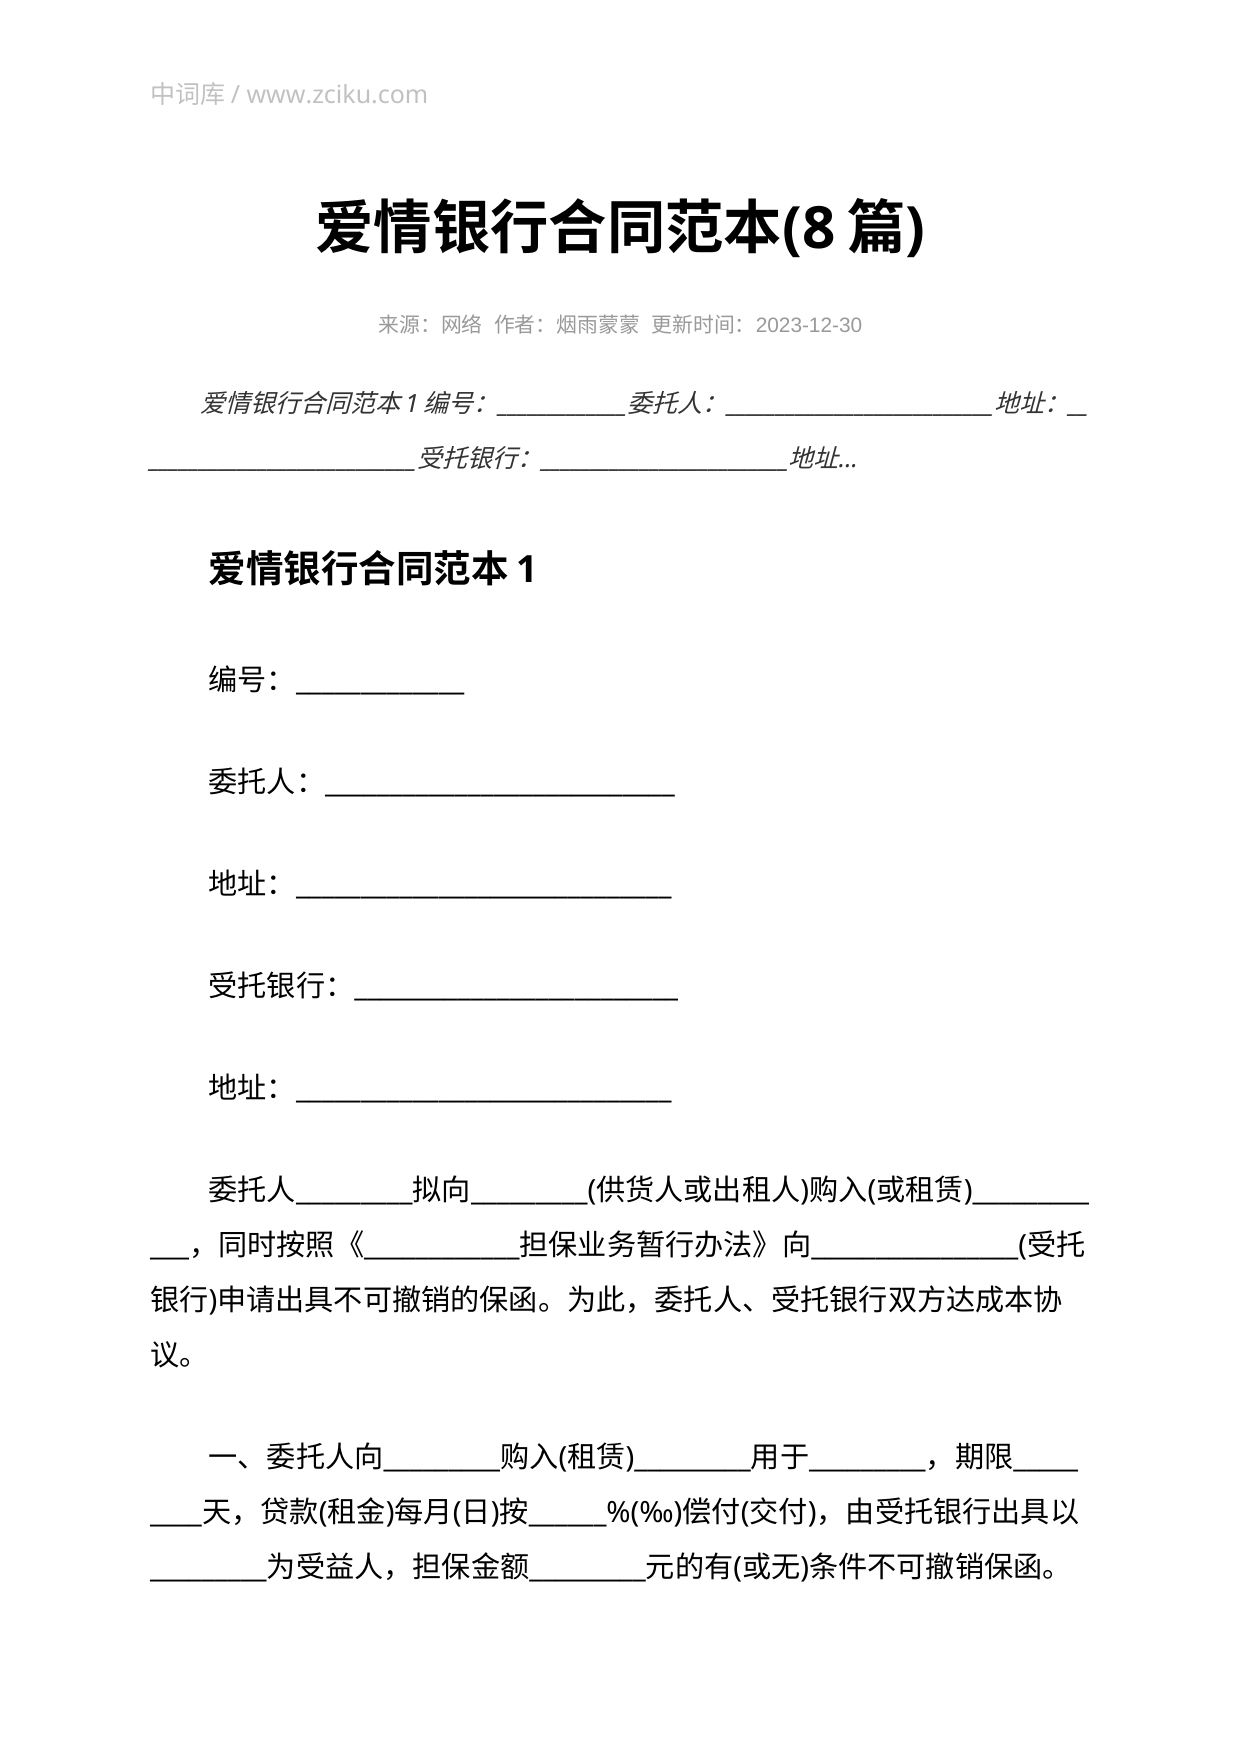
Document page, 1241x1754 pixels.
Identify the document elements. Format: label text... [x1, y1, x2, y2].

text 编号：_____________ [150, 657, 1090, 699]
text 委托人_________拟向_________(供货人或出租人)购入(或租赁)____________，同时按照《____________担保业务暂行办法》向________________(受托银行)申请出具不可撤销的保函。为此，委托人、受托银行双方达成本协议。 [150, 1167, 1090, 1374]
text 委托人：___________________________ [150, 759, 1090, 801]
text 来源：网络 作者：烟雨蒙蒙 更新时间：2023-12-30 [150, 313, 1090, 337]
text 地址：_____________________________ [150, 1065, 1090, 1107]
text 爱情银行合同范本1 [150, 539, 1090, 594]
text 地址：_____________________________ [150, 861, 1090, 903]
text 一、委托人向_________购入(租赁)_________用于_________，期限_________天，贷款(租金)每月(日)按______%(‰)偿付(交付)，由受托银行出具以_________为受益人，担保金额_________元的有(或无)条件不可撤销保函。 [150, 1434, 1090, 1586]
subtitle 爱情银行合同范本(8篇) [150, 181, 1090, 266]
text 受托银行：_________________________ [150, 963, 1090, 1005]
text 爱情银行合同范本1编号：_____________委托人：___________________________地址：_____________________________受托银行：_________________________地址... [150, 384, 1090, 474]
